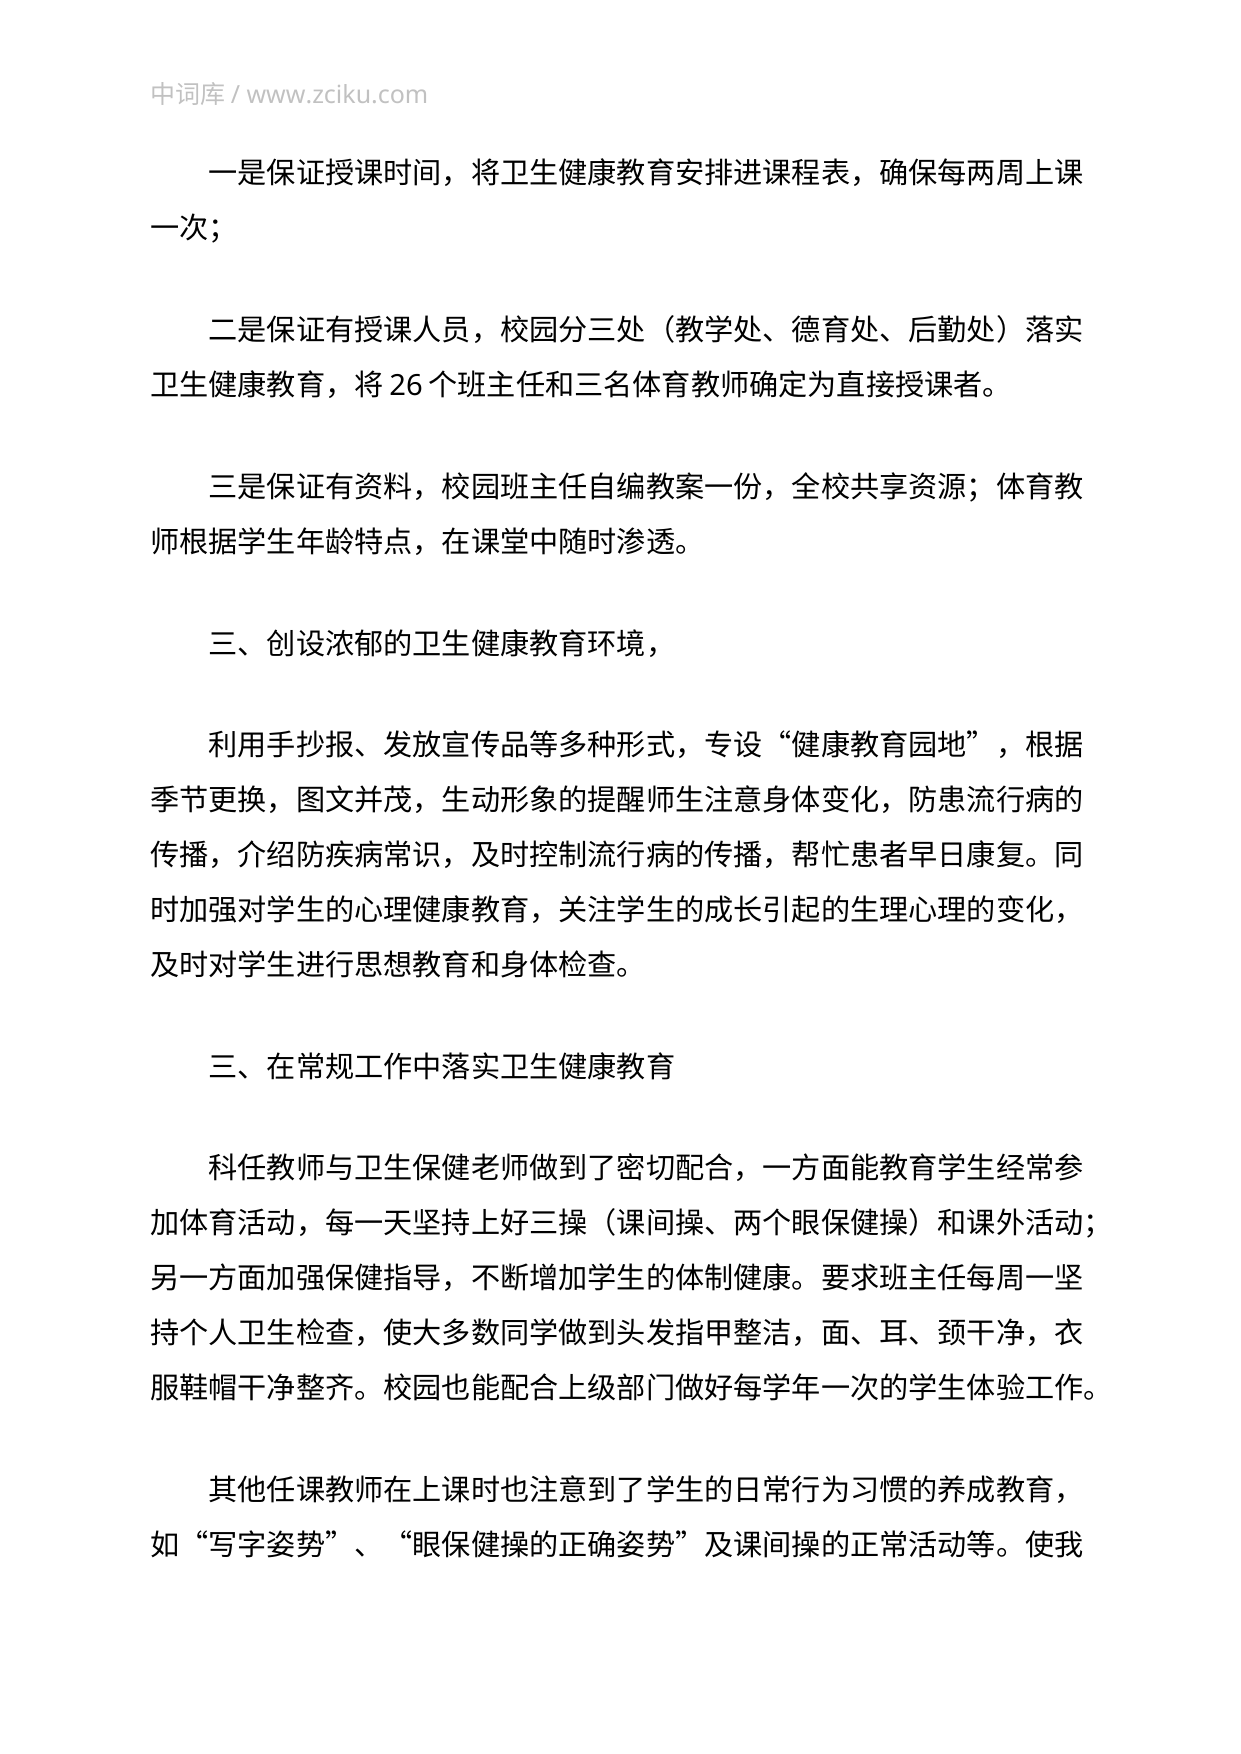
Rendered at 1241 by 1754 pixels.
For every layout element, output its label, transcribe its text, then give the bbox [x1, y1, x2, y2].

text 利用手抄报、发放宣传品等多种形式，专设“健康教育园地”，根据季节更换，图文并茂，生动形象的提醒师生注意身体变化，防患流行病的传播，介绍防疾病常识，及时控制流行病的传播，帮忙患者早日康复。同时加强对学生的心理健康教育，关注学生的成长引起的生理心理的变化，及时对学生进行思想教育和身体检查。 [150, 722, 1090, 984]
text 二是保证有授课人员，校园分三处（教学处、德育处、后勤处）落实卫生健康教育，将26个班主任和三名体育教师确定为直接授课者。 [150, 307, 1090, 404]
text 三是保证有资料，校园班主任自编教案一份，全校共享资源；体育教师根据学生年龄特点，在课堂中随时渗透。 [150, 463, 1090, 561]
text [150, 1466, 1090, 1564]
text 一是保证授课时间，将卫生健康教育安排进课程表，确保每两周上课一次； [150, 150, 1090, 247]
text 三、在常规工作中落实卫生健康教育 [150, 1043, 1090, 1086]
text 三、创设浓郁的卫生健康教育环境， [150, 620, 1090, 662]
text 科任教师与卫生保健老师做到了密切配合，一方面能教育学生经常参加体育活动，每一天坚持上好三操（课间操、两个眼保健操）和课外活动；另一方面加强保健指导，不断增加学生的体制健康。要求班主任每周一坚持个人卫生检查，使大多数同学做到头发指甲整洁，面、耳、颈干净，衣服鞋帽干净整齐。校园也能配合上级部门做好每学年一次的学生体验工作。 [150, 1145, 1090, 1407]
